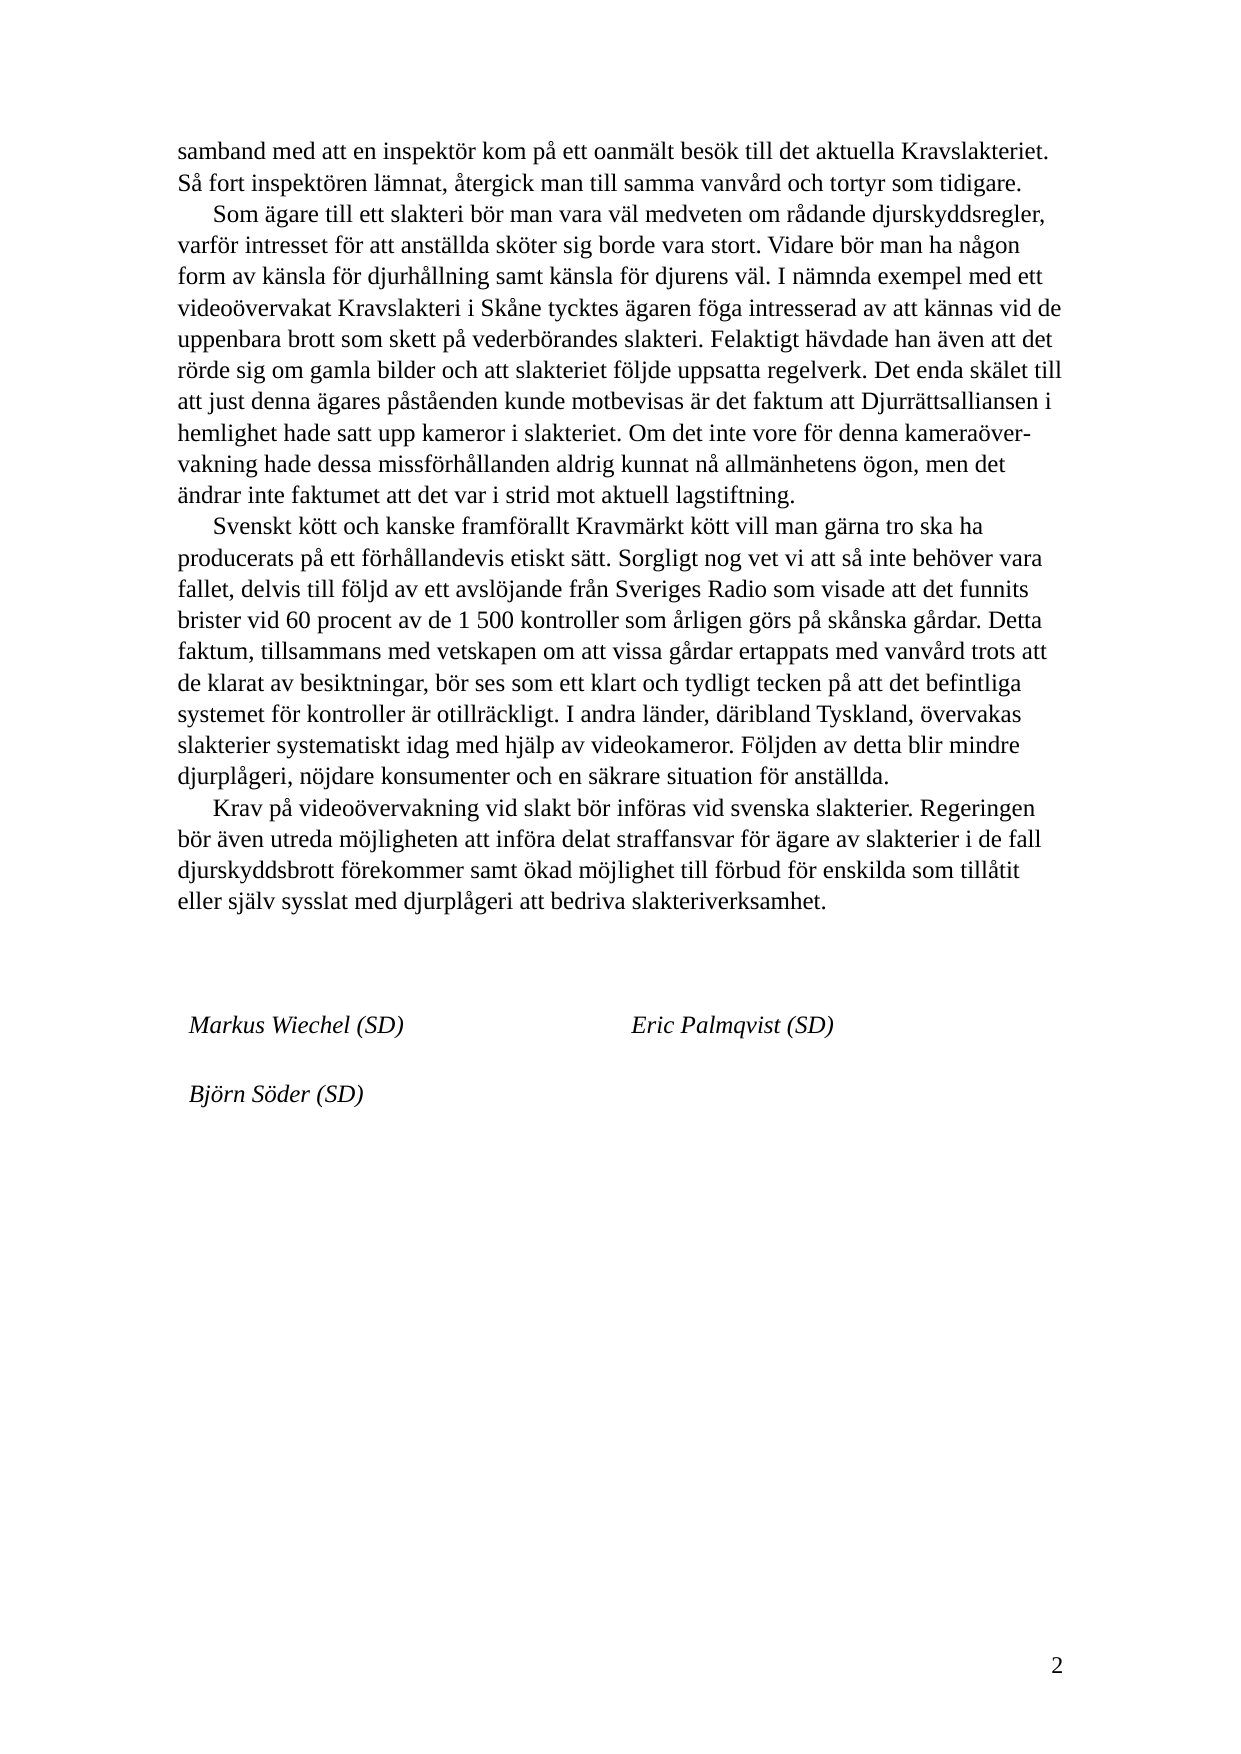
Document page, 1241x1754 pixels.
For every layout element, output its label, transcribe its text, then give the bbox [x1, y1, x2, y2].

table_cell Björn Söder (SD) [177, 1046, 620, 1115]
table_header Eric Palmqvist (SD) [620, 978, 1063, 1046]
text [177, 134, 1063, 196]
table_header Markus Wiechel (SD) [177, 978, 620, 1046]
text Svenskt kött och kanske framförallt Kravmärkt kött vill man gärna tro ska ha producerats på ett förhållandevis etiskt sätt. Sorgligt nog vet vi att så inte behöver vara fallet, delvis till följd av ett avslöjande från Sveriges Radio som visade att det funnits brister vid 60 procent av de 1 500 kontroller som årligen görs på skånska gårdar. Detta faktum, tillsammans med vetskapen om att vissa gårdar ertappats med vanvård trots att de klarat av besiktningar, bör ses som ett klart och tydligt tecken på att det befintliga systemet för kontroller är otillräckligt. I andra länder, däribland Tyskland, övervakas slakterier systematiskt idag med hjälp av videokameror. Följden av detta blir mindre djurplågeri, nöjdare konsumenter och en säkrare situation för anställda. [177, 509, 1063, 790]
text Som ägare till ett slakteri bör man vara väl medveten om rådande djurskyddsregler, varför intresset för att anställda sköter sig borde vara stort. Vidare bör man ha någon form av känsla för djurhållning samt känsla för djurens väl. I nämnda exempel med ett videoövervakat Kravslakteri i Skåne tycktes ägaren föga intresserad av att kännas vid de uppenbara brott som skett på vederbörandes slakteri. Felaktigt hävdade han även att det rörde sig om gamla bilder och att slakteriet följde uppsatta regelverk. Det enda skälet till att just denna ägares påståenden kunde motbevisas är det faktum att Djurrättsalliansen i hemlighet hade satt upp kameror i slakteriet. Om det inte vore för denna kameraövervakning hade dessa missförhållanden aldrig kunnat nå allmänhetens ögon, men det ändrar inte faktumet att det var i strid mot aktuell lagstiftning. [177, 196, 1063, 509]
text Krav på videoövervakning vid slakt bör införas vid svenska slakterier. Regeringen bör även utreda möjligheten att införa delat straffansvar för ägare av slakterier i de fall djurskyddsbrott förekommer samt ökad möjlighet till förbud för enskilda som tillåtit eller själv sysslat med djurplågeri att bedriva slakteriverksamhet. [177, 790, 1063, 915]
